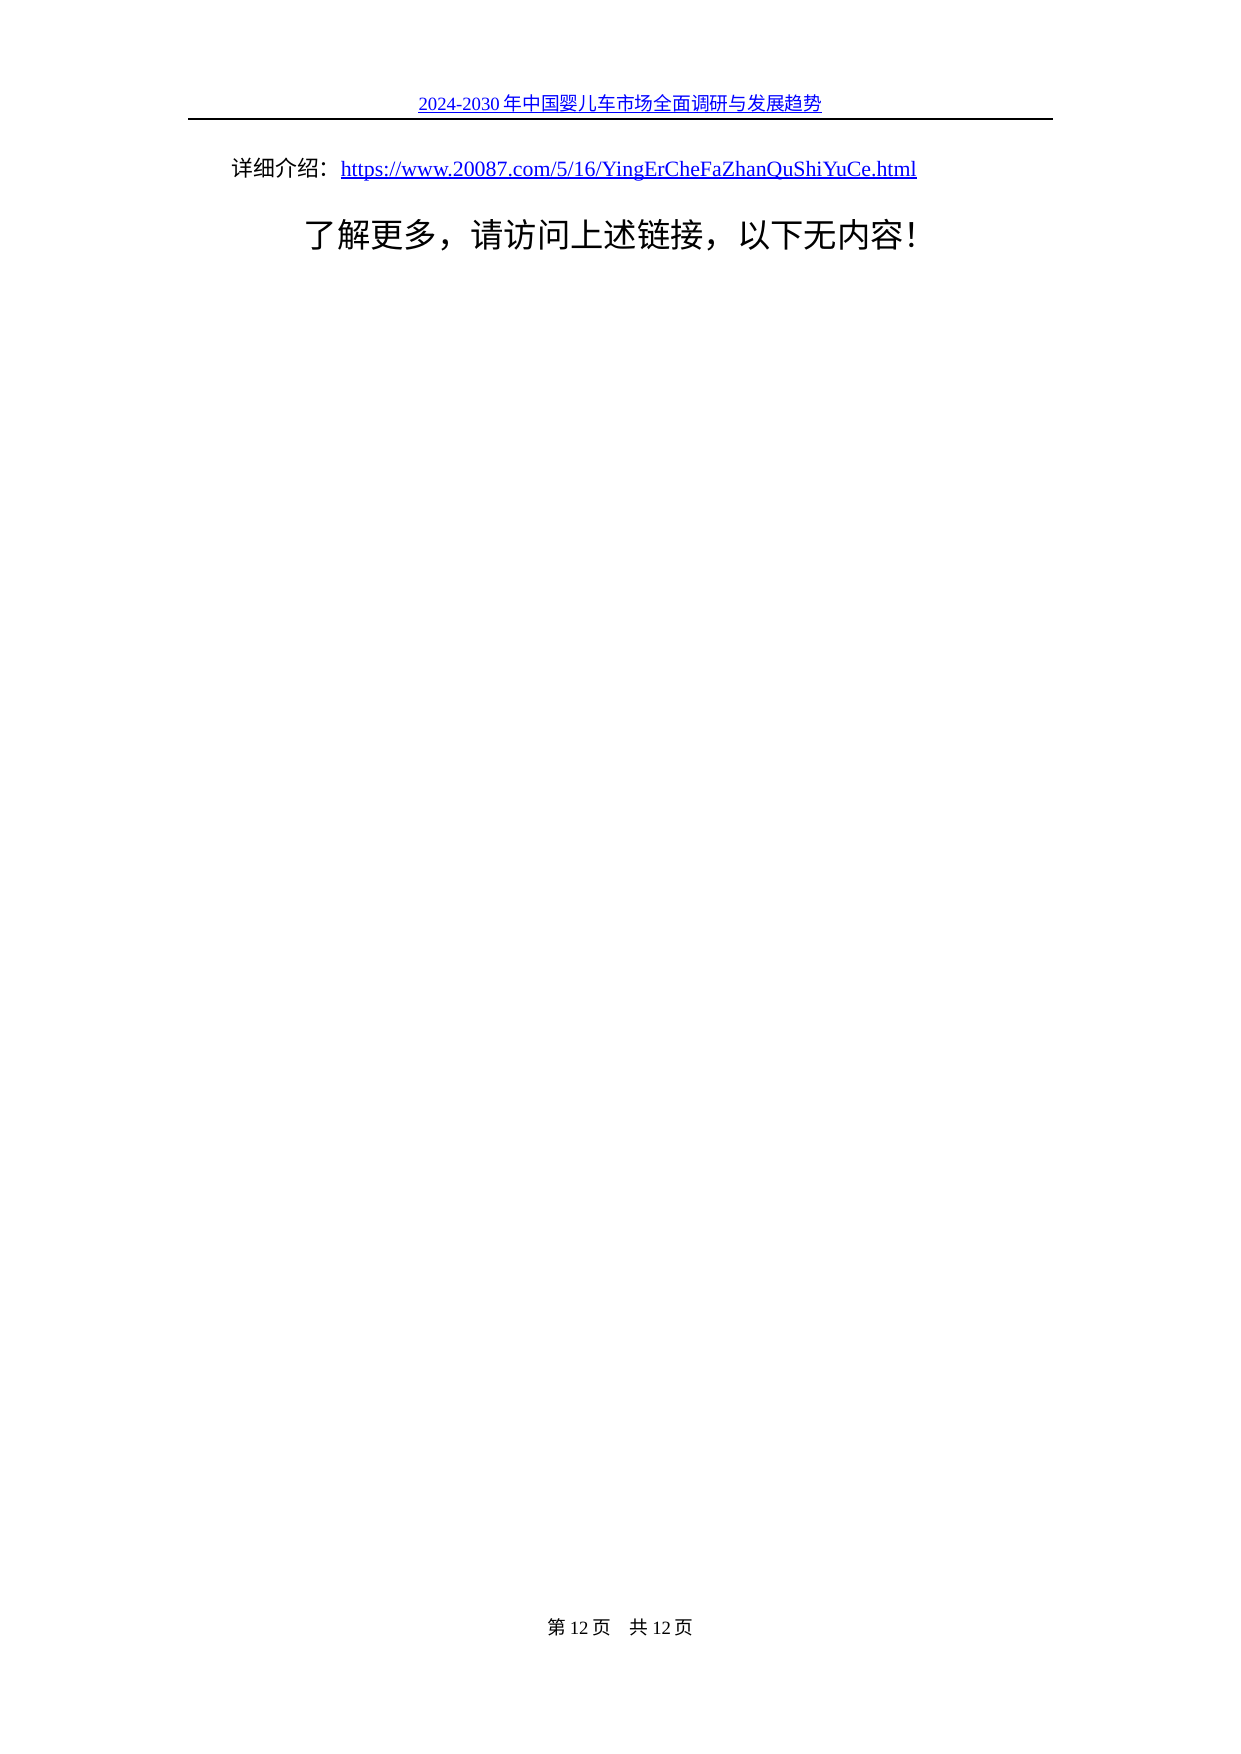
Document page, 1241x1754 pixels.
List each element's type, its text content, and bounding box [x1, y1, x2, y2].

title 了解更多，请访问上述链接，以下无内容！ [187, 200, 1053, 265]
text 详细介绍：https://www.20087.com/5/16/YingErCheFaZhanQuShiYuCe.html [187, 150, 1053, 183]
